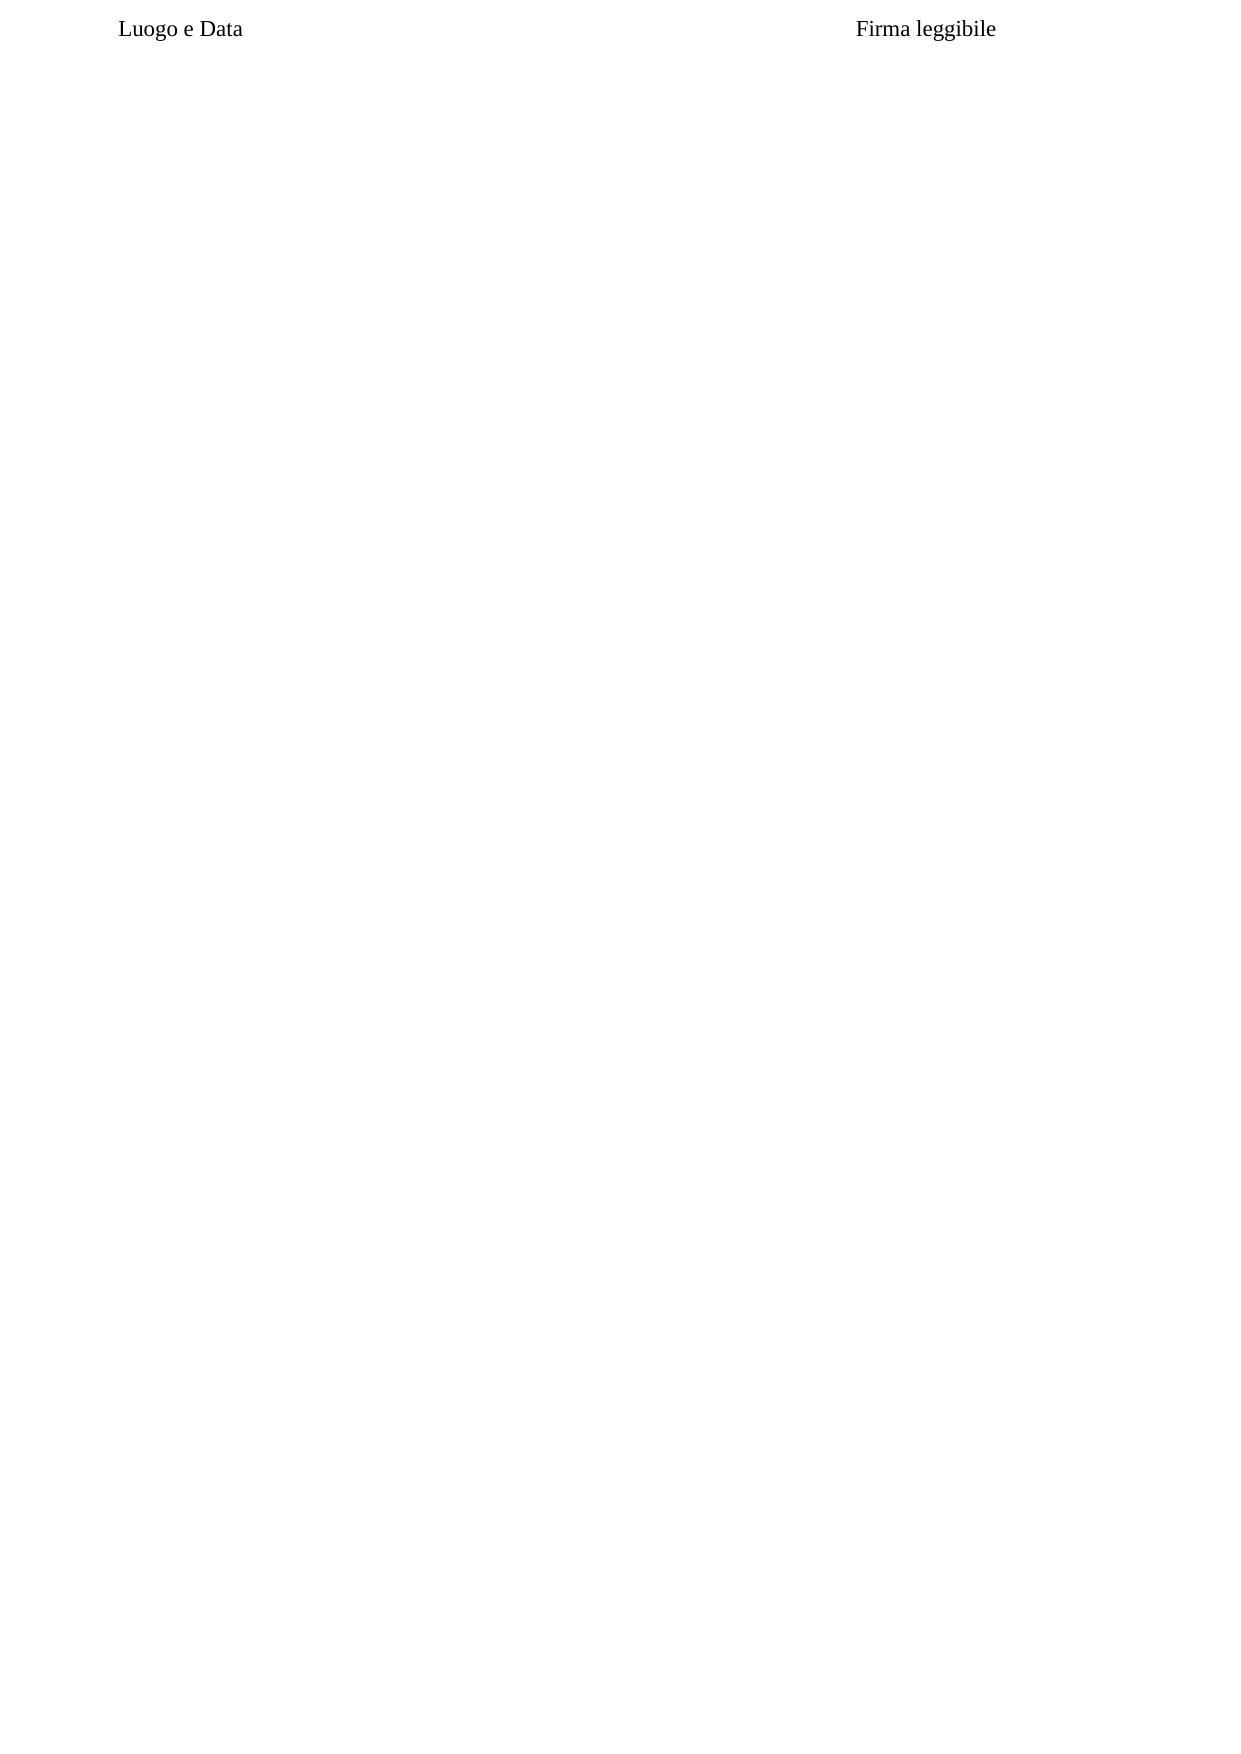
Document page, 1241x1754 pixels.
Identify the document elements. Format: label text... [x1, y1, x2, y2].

text Luogo e Data Firma leggibile [118, 15, 1122, 41]
